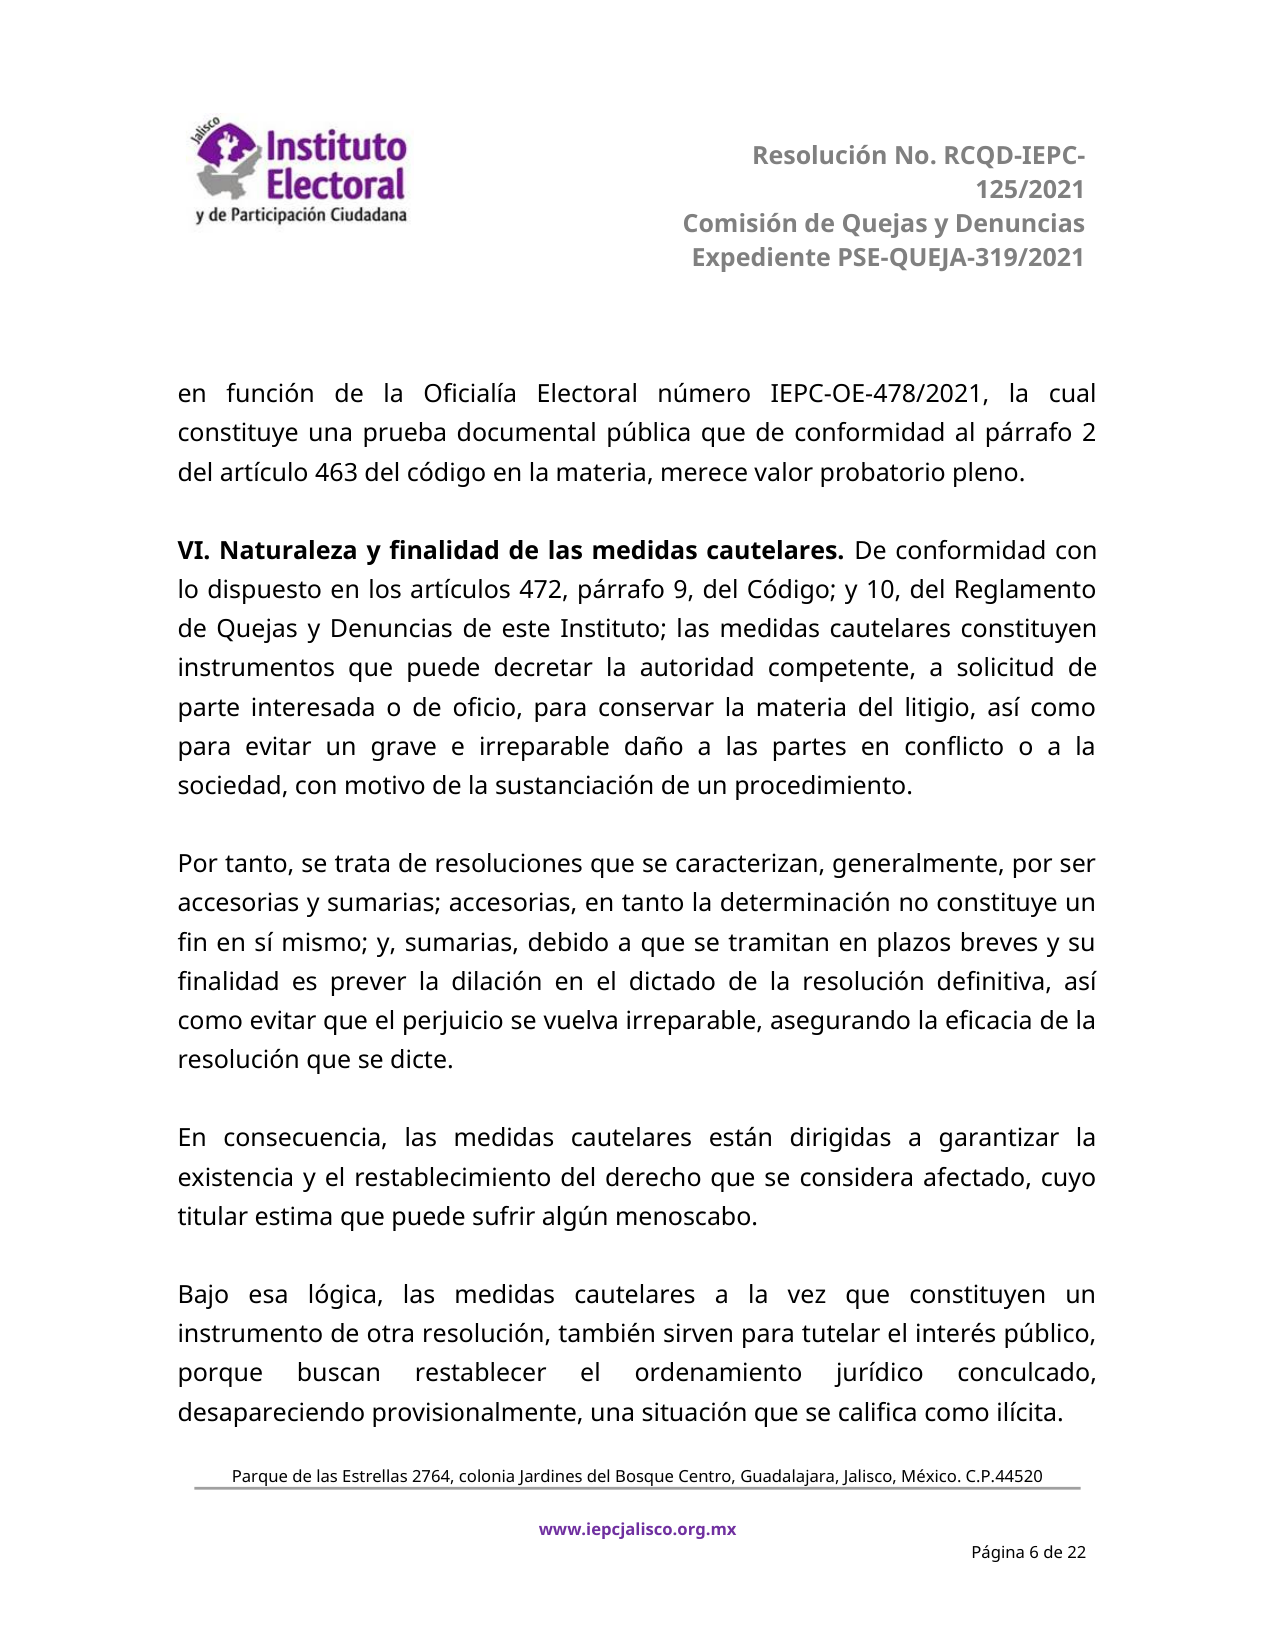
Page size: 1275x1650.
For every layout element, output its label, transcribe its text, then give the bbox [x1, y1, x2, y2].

text En consecuencia, las medidas cautelares están dirigidas a garantizar la existencia y el restablecimiento del derecho que se considera afectado, cuyo titular estima que puede sufrir algún menoscabo. [177, 1120, 1098, 1232]
text Por tanto, se trata de resoluciones que se caracterizan, generalmente, por ser accesorias y sumarias; accesorias, en tanto la determinación no constituye un fin en sí mismo; y, sumarias, debido a que se tramitan en plazos breves y su finalidad es prever la dilación en el dictado de la resolución definitiva, así como evitar que el perjuicio se vuelva irreparable, asegurando la eficacia de la resolución que se dicte. [177, 846, 1098, 1076]
text VI. Naturaleza y finalidad de las medidas cautelares. De conformidad con lo dispuesto en los artículos 472, párrafo 9, del Código; y 10, del Reglamento de Quejas y Denuncias de este Instituto; las medidas cautelares constituyen instrumentos que puede decretar la autoridad competente, a solicitud de parte interesada o de oficio, para conservar la materia del litigio, así como para evitar un grave e irreparable daño a las partes en conflicto o a la sociedad, con motivo de la sustanciación de un procedimiento. [177, 532, 1098, 802]
text Bajo esa lógica, las medidas cautelares a la vez que constituyen un instrumento de otra resolución, también sirven para tutelar el interés público, porque buscan restablecer el ordenamiento jurídico conculcado, desapareciendo provisionalmente, una situación que se califica como ilícita. [177, 1277, 1098, 1428]
picture [185, 113, 414, 235]
